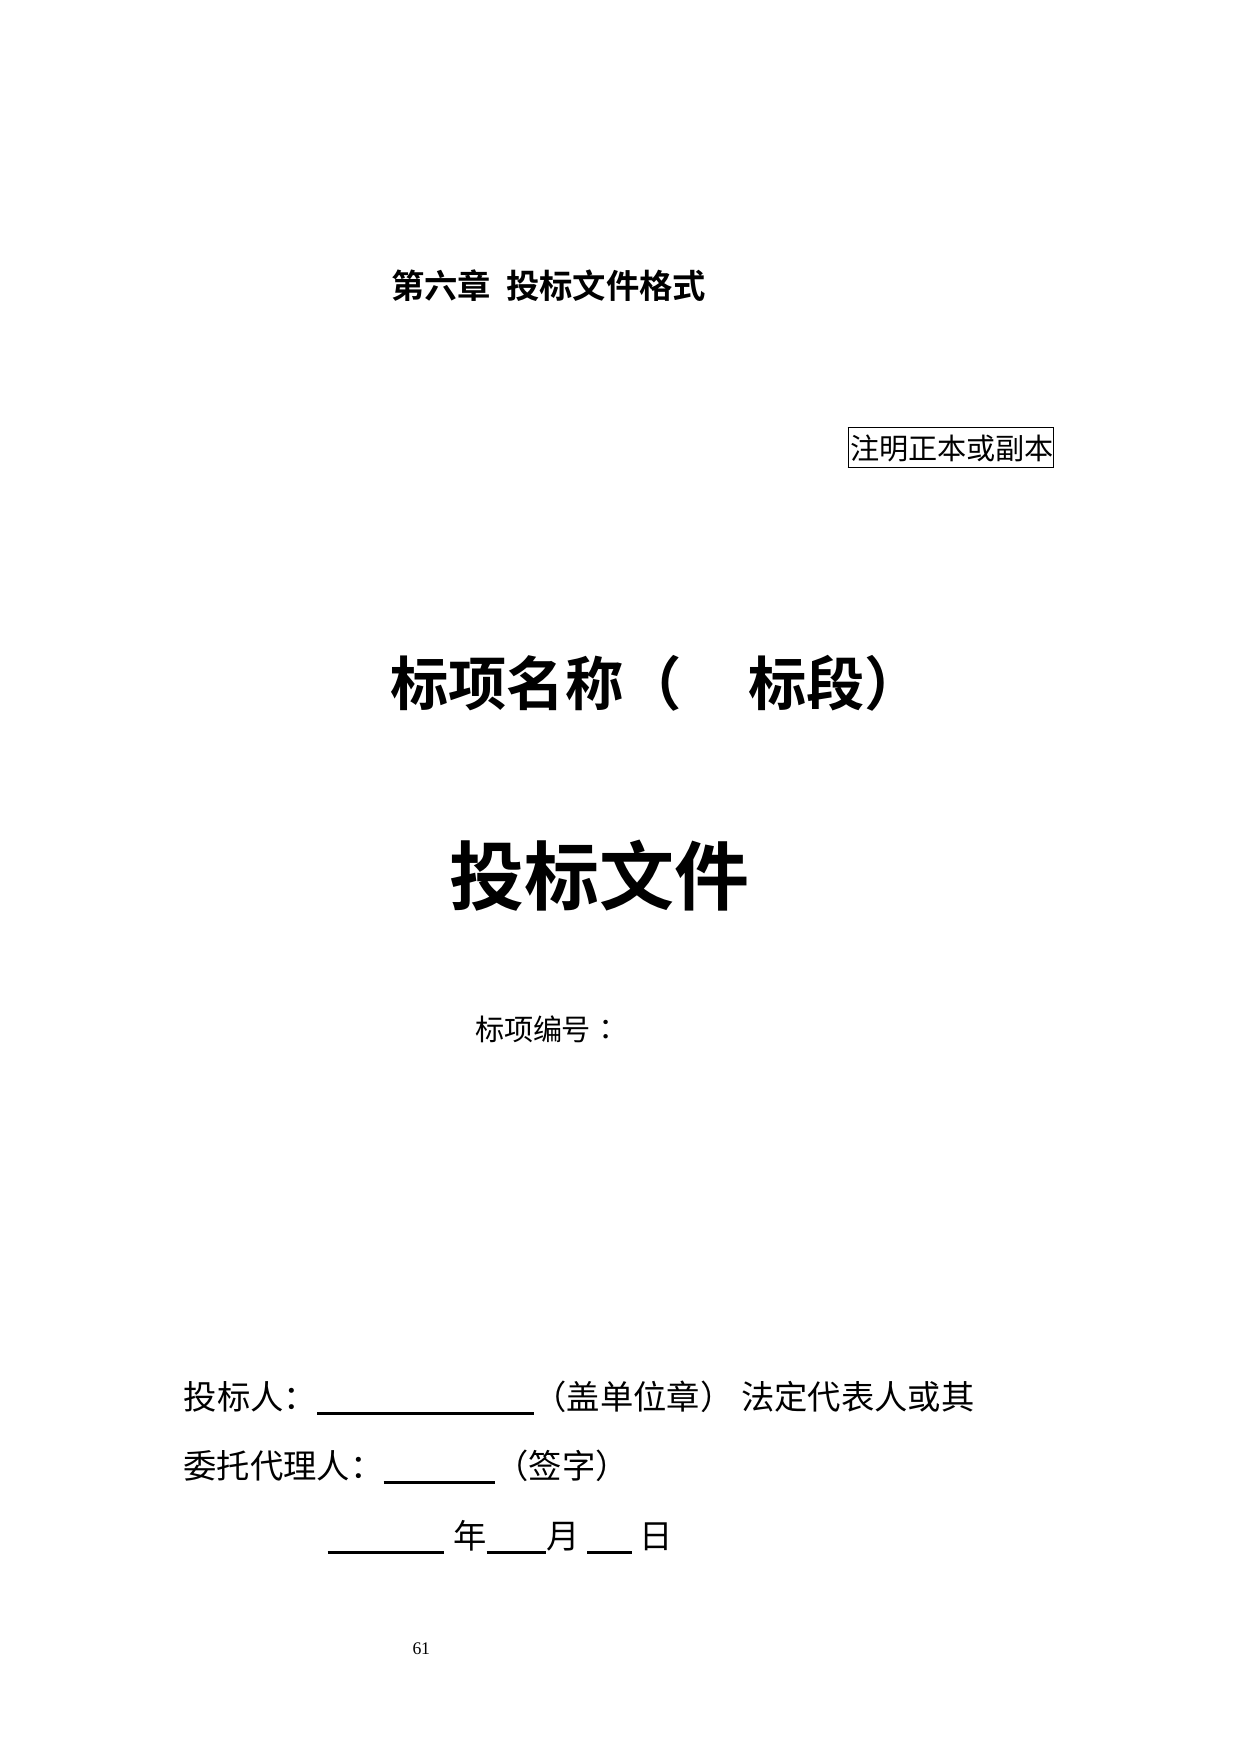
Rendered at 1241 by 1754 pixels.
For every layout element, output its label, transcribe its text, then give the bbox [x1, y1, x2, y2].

text 第六章 投标文件格式 [391, 262, 1128, 307]
table_header 注明正本或副本 [849, 428, 1053, 466]
text 投标人： （盖单位章） 法定代表人或其委托代理人： （签字） [183, 1371, 983, 1488]
text 标项名称（ 标段） [390, 643, 1128, 721]
text 标项编号： [475, 1009, 1128, 1048]
text 年 月 日 [328, 1514, 1128, 1558]
text 投标文件 [449, 824, 1128, 924]
